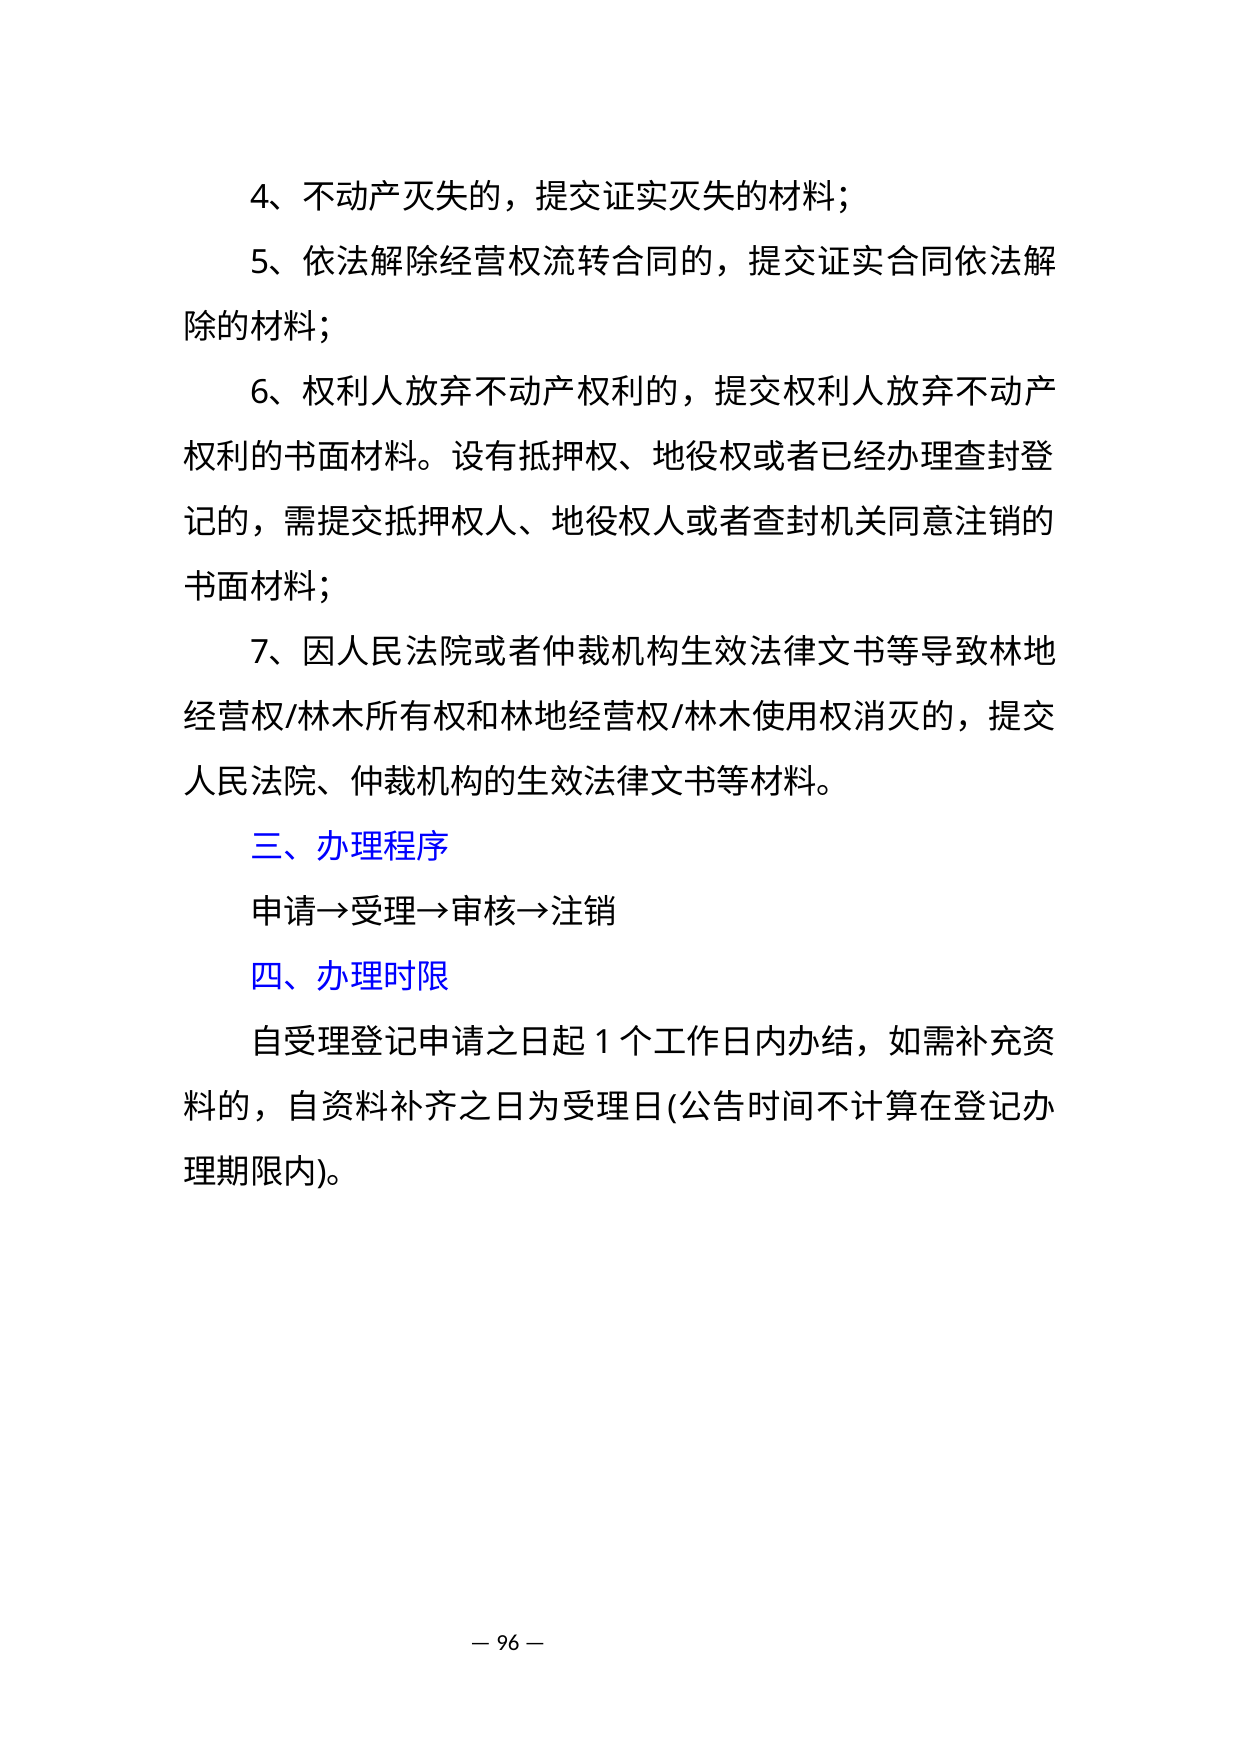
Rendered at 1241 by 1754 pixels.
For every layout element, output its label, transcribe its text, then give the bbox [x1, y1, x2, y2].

list 申请→受理→审核→注销 [183, 877, 1057, 942]
list 四、办理时限 [183, 942, 1057, 1007]
list 权利人放弃不动产权利的，提交权利人放弃不动产权利的书面材料。设有抵押权、地役权或者已经办理查封登记的，需提交抵押权人、地役权人或者查封机关同意注销的书面材料； [183, 357, 1057, 617]
list 不动产灭失的，提交证实灭失的材料； [183, 162, 1057, 227]
list 因人民法院或者仲裁机构生效法律文书等导致林地经营权/林木所有权和林地经营权/林木使用权消灭的，提交人民法院、仲裁机构的生效法律文书等材料。 [183, 617, 1057, 812]
list 依法解除经营权流转合同的，提交证实合同依法解除的材料； [183, 227, 1057, 357]
list 三、办理程序 [183, 812, 1057, 877]
list 自受理登记申请之日起1个工作日内办结，如需补充资料的，自资料补齐之日为受理日(公告时间不计算在登记办理期限内)。 [183, 1007, 1057, 1202]
